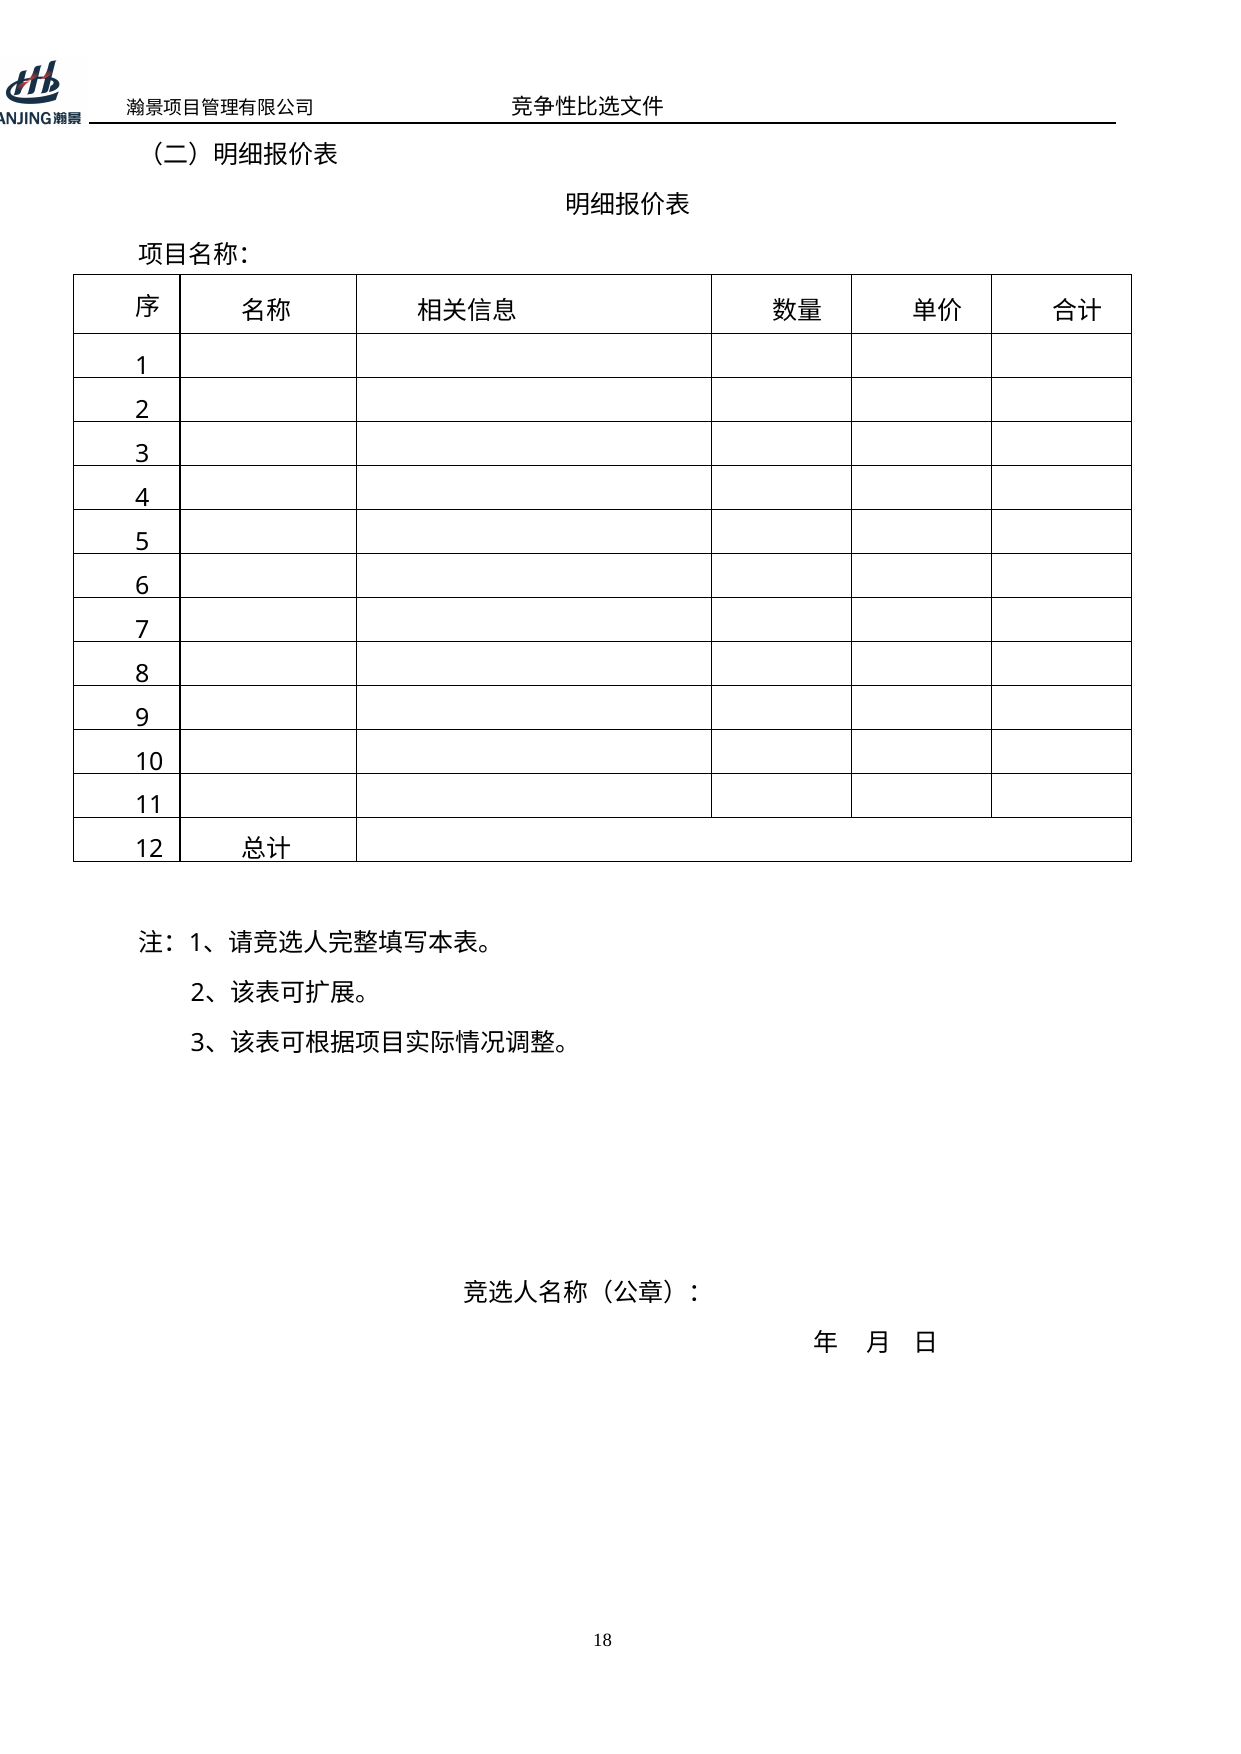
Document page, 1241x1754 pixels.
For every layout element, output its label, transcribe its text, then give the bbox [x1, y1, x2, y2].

table_cell 4 [74, 466, 179, 509]
text 2、该表可扩展。 [88, 962, 1116, 1012]
table_cell [992, 422, 1131, 465]
table_cell [712, 378, 851, 421]
text 3、该表可根据项目实际情况调整。 [88, 1012, 1116, 1062]
table_cell [712, 554, 851, 597]
table_cell [852, 774, 991, 817]
table_cell [712, 774, 851, 817]
table_cell [712, 642, 851, 685]
table_cell [181, 642, 356, 685]
table_cell 10 [74, 730, 179, 773]
table_cell [357, 730, 711, 773]
table_cell [992, 642, 1131, 685]
table_header 相关信息 [357, 275, 711, 333]
table_cell [712, 510, 851, 553]
text 注：1、请竞选人完整填写本表。 [88, 912, 1116, 962]
table_header 单价 [852, 275, 991, 333]
table_cell 6 [74, 554, 179, 597]
table_cell [992, 598, 1131, 641]
table_cell 5 [74, 510, 179, 553]
text 竞选人名称（公章）： [88, 1262, 1116, 1312]
table_cell [852, 642, 991, 685]
table_cell 8 [74, 642, 179, 685]
table_cell [357, 774, 711, 817]
table_cell 9 [74, 686, 179, 729]
table_cell [992, 466, 1131, 509]
table_cell [852, 510, 991, 553]
text （二）明细报价表 [88, 124, 1116, 174]
table_header 名称 [181, 275, 356, 333]
table_cell [992, 774, 1131, 817]
table_header 数量 [712, 275, 851, 333]
table_cell [357, 686, 711, 729]
table_cell [852, 686, 991, 729]
table_header 合计 [992, 275, 1131, 333]
table_cell [181, 554, 356, 597]
table_cell [357, 598, 711, 641]
table_cell [852, 378, 991, 421]
table_cell [181, 686, 356, 729]
table_cell [181, 378, 356, 421]
table_cell [992, 730, 1131, 773]
table_cell [181, 730, 356, 773]
table_cell [181, 510, 356, 553]
table_cell 2 [74, 378, 179, 421]
table_cell [992, 334, 1131, 377]
table_cell [357, 642, 711, 685]
table_cell [357, 818, 1131, 861]
table_header 序号 [74, 275, 179, 333]
table_cell [181, 466, 356, 509]
table_cell [852, 598, 991, 641]
table_cell [357, 378, 711, 421]
table_cell 1 [74, 334, 179, 377]
table_cell [712, 598, 851, 641]
table_cell [992, 378, 1131, 421]
table_cell [357, 466, 711, 509]
table_cell [181, 334, 356, 377]
table_cell [712, 730, 851, 773]
table_cell [181, 598, 356, 641]
table_cell [852, 422, 991, 465]
table_cell 11 [74, 774, 179, 817]
table_cell [992, 510, 1131, 553]
table_cell [357, 422, 711, 465]
table_cell [357, 510, 711, 553]
picture [0, 57, 87, 127]
table_cell [852, 334, 991, 377]
text 年 月 日 [88, 1312, 1116, 1362]
table_cell [181, 422, 356, 465]
table_cell [357, 554, 711, 597]
table_cell 3 [74, 422, 179, 465]
table_cell [852, 466, 991, 509]
table_cell [992, 554, 1131, 597]
table_cell [712, 686, 851, 729]
table_cell [712, 334, 851, 377]
table_cell [181, 774, 356, 817]
table_cell [992, 686, 1131, 729]
table_cell [712, 422, 851, 465]
text 项目名称： [88, 224, 1116, 274]
table_cell [357, 334, 711, 377]
table_cell 总计 [181, 818, 356, 861]
text 明细报价表 [88, 174, 1116, 224]
table_cell [712, 466, 851, 509]
table_cell 12 [74, 818, 179, 861]
table_cell [852, 730, 991, 773]
table_cell [852, 554, 991, 597]
table_cell 7 [74, 598, 179, 641]
